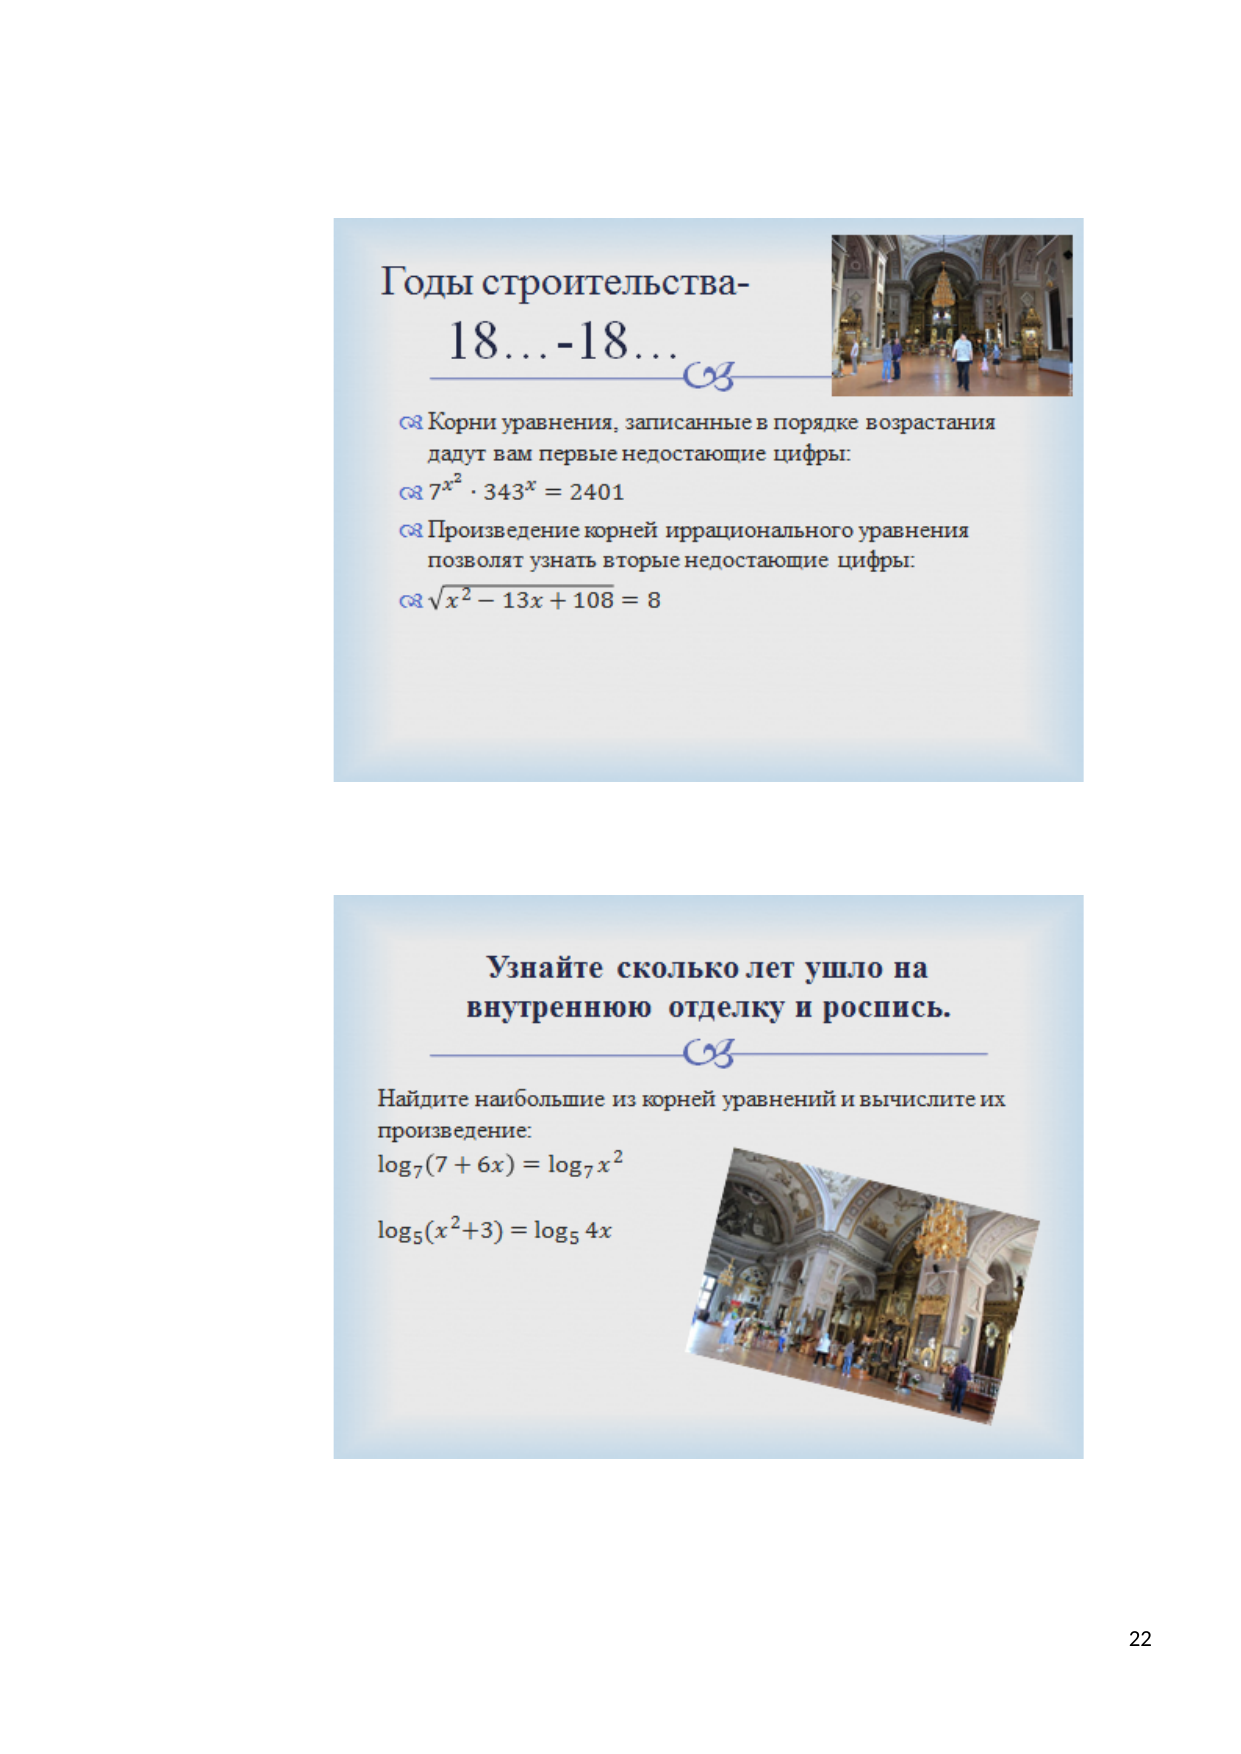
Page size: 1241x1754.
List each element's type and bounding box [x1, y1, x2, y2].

picture [333, 218, 1084, 782]
picture [333, 895, 1084, 1459]
table_header [284, 169, 1163, 846]
table_cell [284, 846, 1163, 1523]
